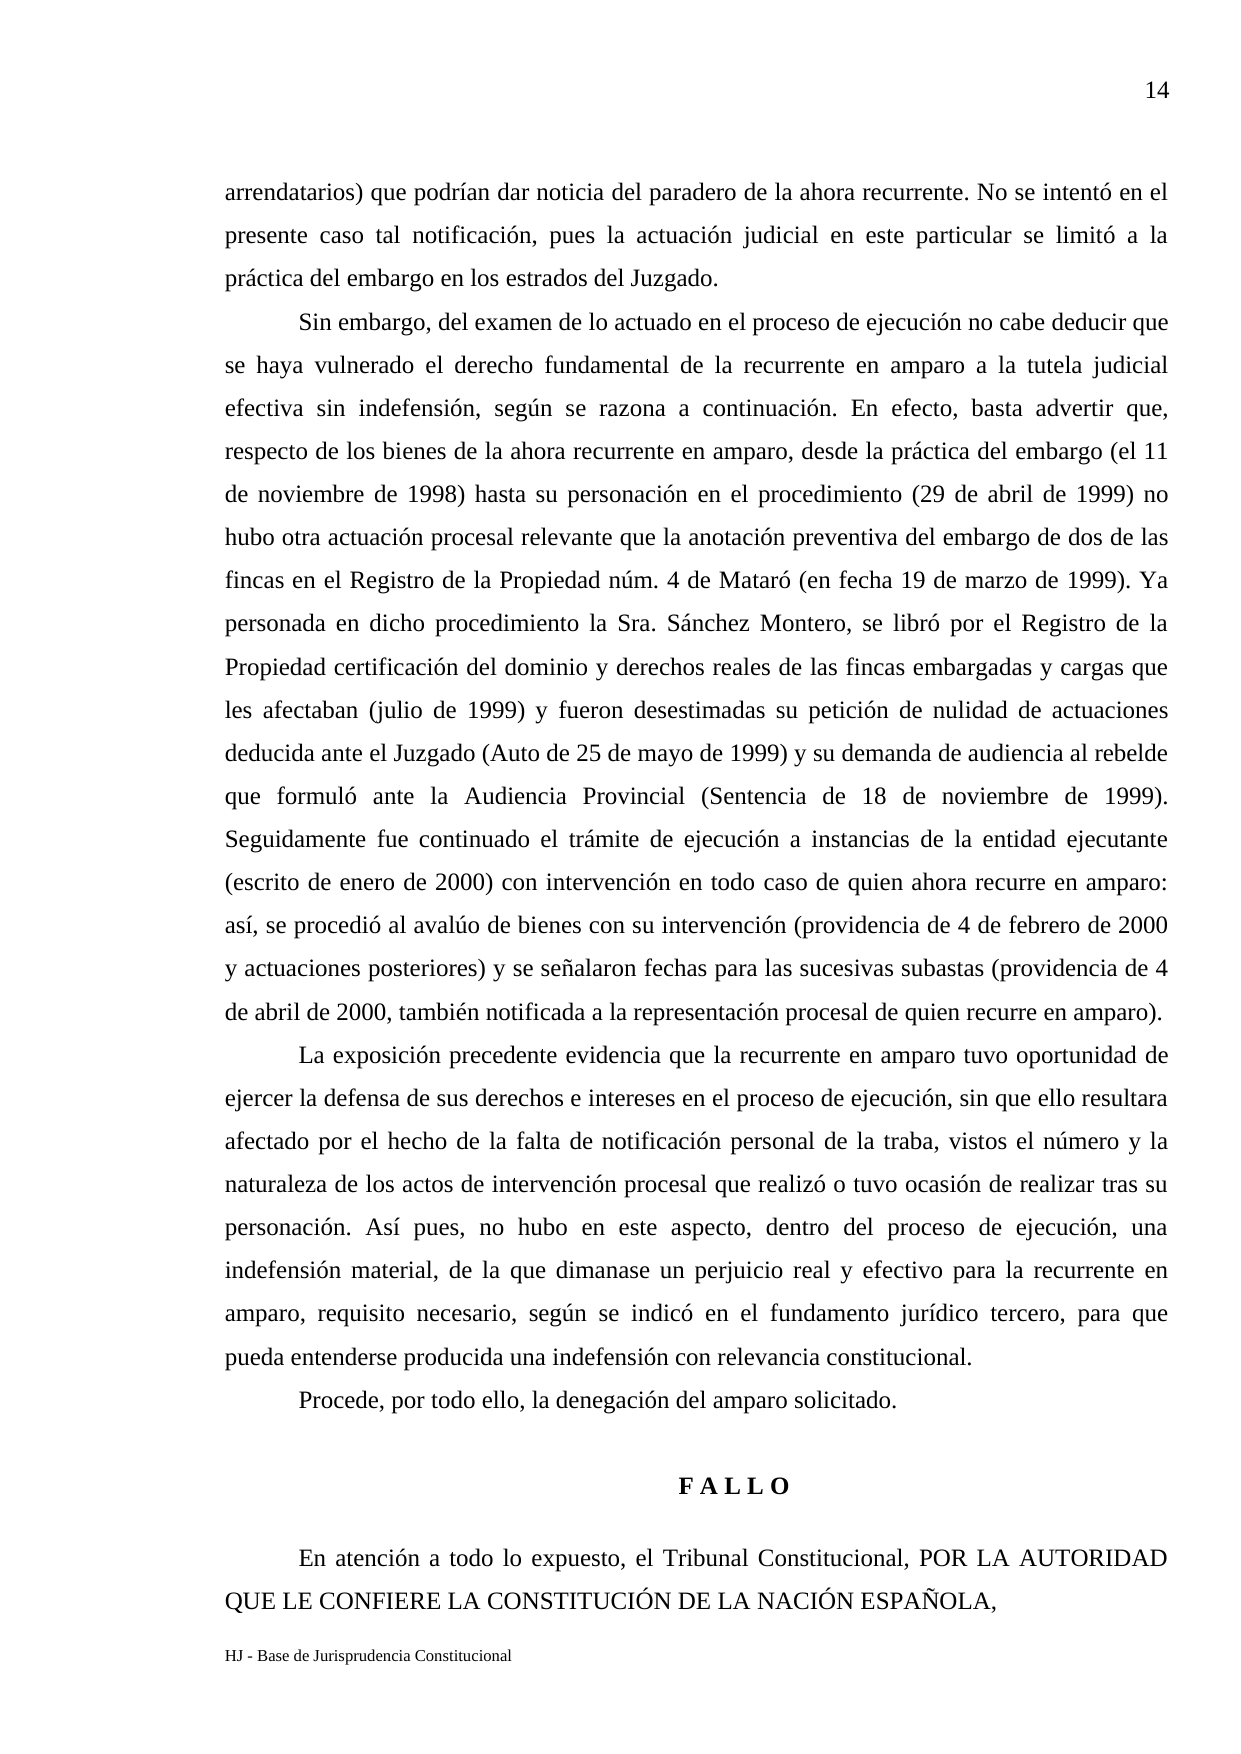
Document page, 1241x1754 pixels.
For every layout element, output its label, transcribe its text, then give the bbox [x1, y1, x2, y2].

text Procede, por todo ello, la denegación del amparo solicitado. [224, 1385, 1169, 1413]
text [224, 177, 1169, 292]
subtitle F A L L O [224, 1471, 1169, 1500]
text Sin embargo, del examen de lo actuado en el proceso de ejecución no cabe deducir que se haya vulnerado el derecho fundamental de la recurrente en amparo a la tutela judicial efectiva sin indefensión, según se razona a continuación. En efecto, basta advertir que, respecto de los bienes de la ahora recurrente en amparo, desde la práctica del embargo (el 11 de noviembre de 1998) hasta su personación en el procedimiento (29 de abril de 1999) no hubo otra actuación procesal relevante que la anotación preventiva del embargo de dos de las fincas en el Registro de la Propiedad núm. 4 de Mataró (en fecha 19 de marzo de 1999). Ya personada en dicho procedimiento la Sra. Sánchez Montero, se libró por el Registro de la Propiedad certificación del dominio y derechos reales de las fincas embargadas y cargas que les afectaban (julio de 1999) y fueron desestimadas su petición de nulidad de actuaciones deducida ante el Juzgado (Auto de 25 de mayo de 1999) y su demanda de audiencia al rebelde que formuló ante la Audiencia Provincial (Sentencia de 18 de noviembre de 1999). Seguidamente fue continuado el trámite de ejecución a instancias de la entidad ejecutante (escrito de enero de 2000) con intervención en todo caso de quien ahora recurre en amparo: así, se procedió al avalúo de bienes con su intervención (providencia de 4 de febrero de 2000 y actuaciones posteriores) y se señalaron fechas para las sucesivas subastas (providencia de 4 de abril de 2000, también notificada a la representación procesal de quien recurre en amparo). [224, 307, 1169, 1025]
text En atención a todo lo expuesto, el Tribunal Constitucional, POR LA AUTORIDAD QUE LE CONFIERE LA CONSTITUCIÓN DE LA NACIÓN ESPAÑOLA, [224, 1543, 1169, 1615]
text La exposición precedente evidencia que la recurrente en amparo tuvo oportunidad de ejercer la defensa de sus derechos e intereses en el proceso de ejecución, sin que ello resultara afectado por el hecho de la falta de notificación personal de la traba, vistos el número y la naturaleza de los actos de intervención procesal que realizó o tuvo ocasión de realizar tras su personación. Así pues, no hubo en este aspecto, dentro del proceso de ejecución, una indefensión material, de la que dimanase un perjuicio real y efectivo para la recurrente en amparo, requisito necesario, según se indicó en el fundamento jurídico tercero, para que pueda entenderse producida una indefensión con relevancia constitucional. [224, 1040, 1169, 1370]
